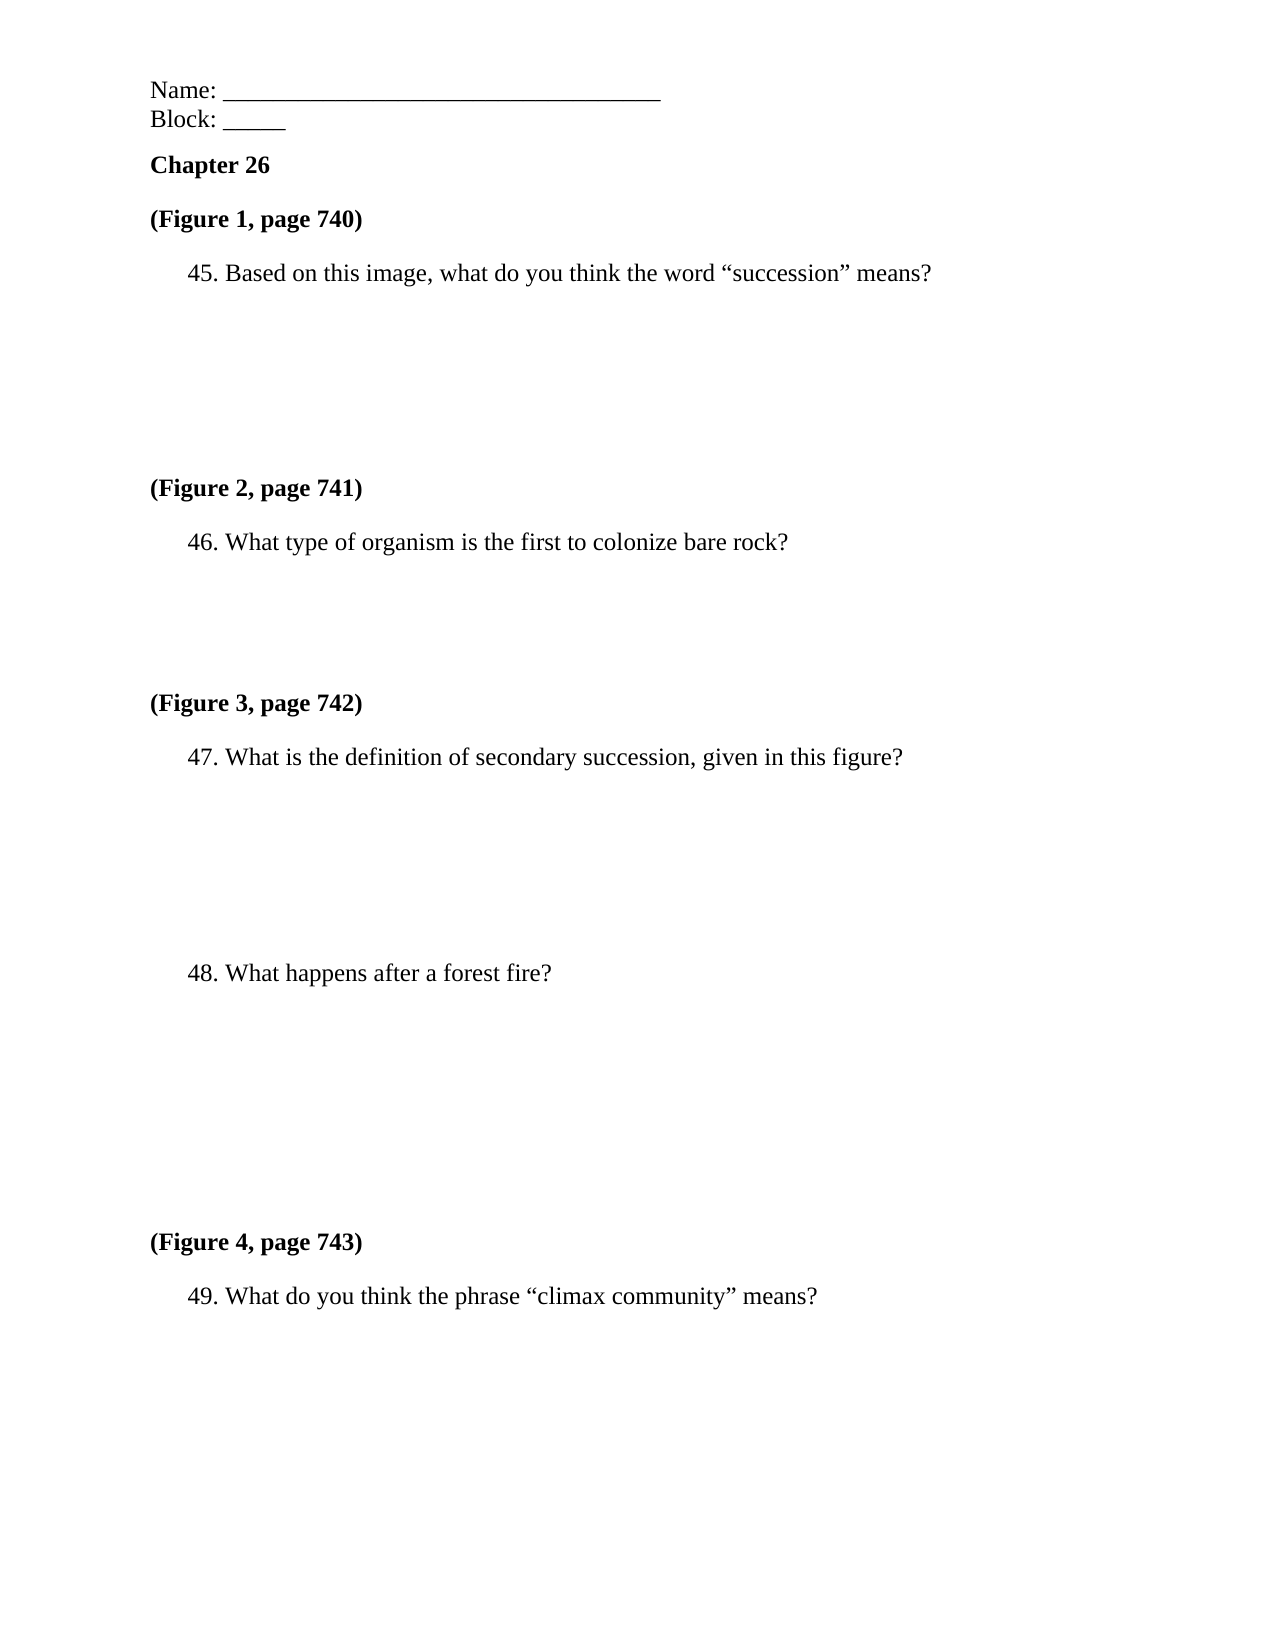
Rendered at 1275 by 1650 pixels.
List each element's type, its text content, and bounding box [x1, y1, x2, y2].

text (Figure 1, page 740) [150, 204, 1125, 233]
list What do you think the phrase “climax community” means? [187, 1281, 1125, 1310]
text Chapter 26 [150, 150, 1125, 179]
text (Figure 3, page 742) [150, 688, 1125, 717]
list Based on this image, what do you think the word “succession” means? [187, 258, 1125, 286]
list What type of organism is the first to colonize bare rock? [187, 527, 1125, 556]
list What happens after a forest fire? [187, 958, 1125, 987]
text (Figure 4, page 743) [150, 1227, 1125, 1256]
text (Figure 2, page 741) [150, 473, 1125, 502]
list What is the definition of secondary succession, given in this figure? [187, 742, 1125, 771]
